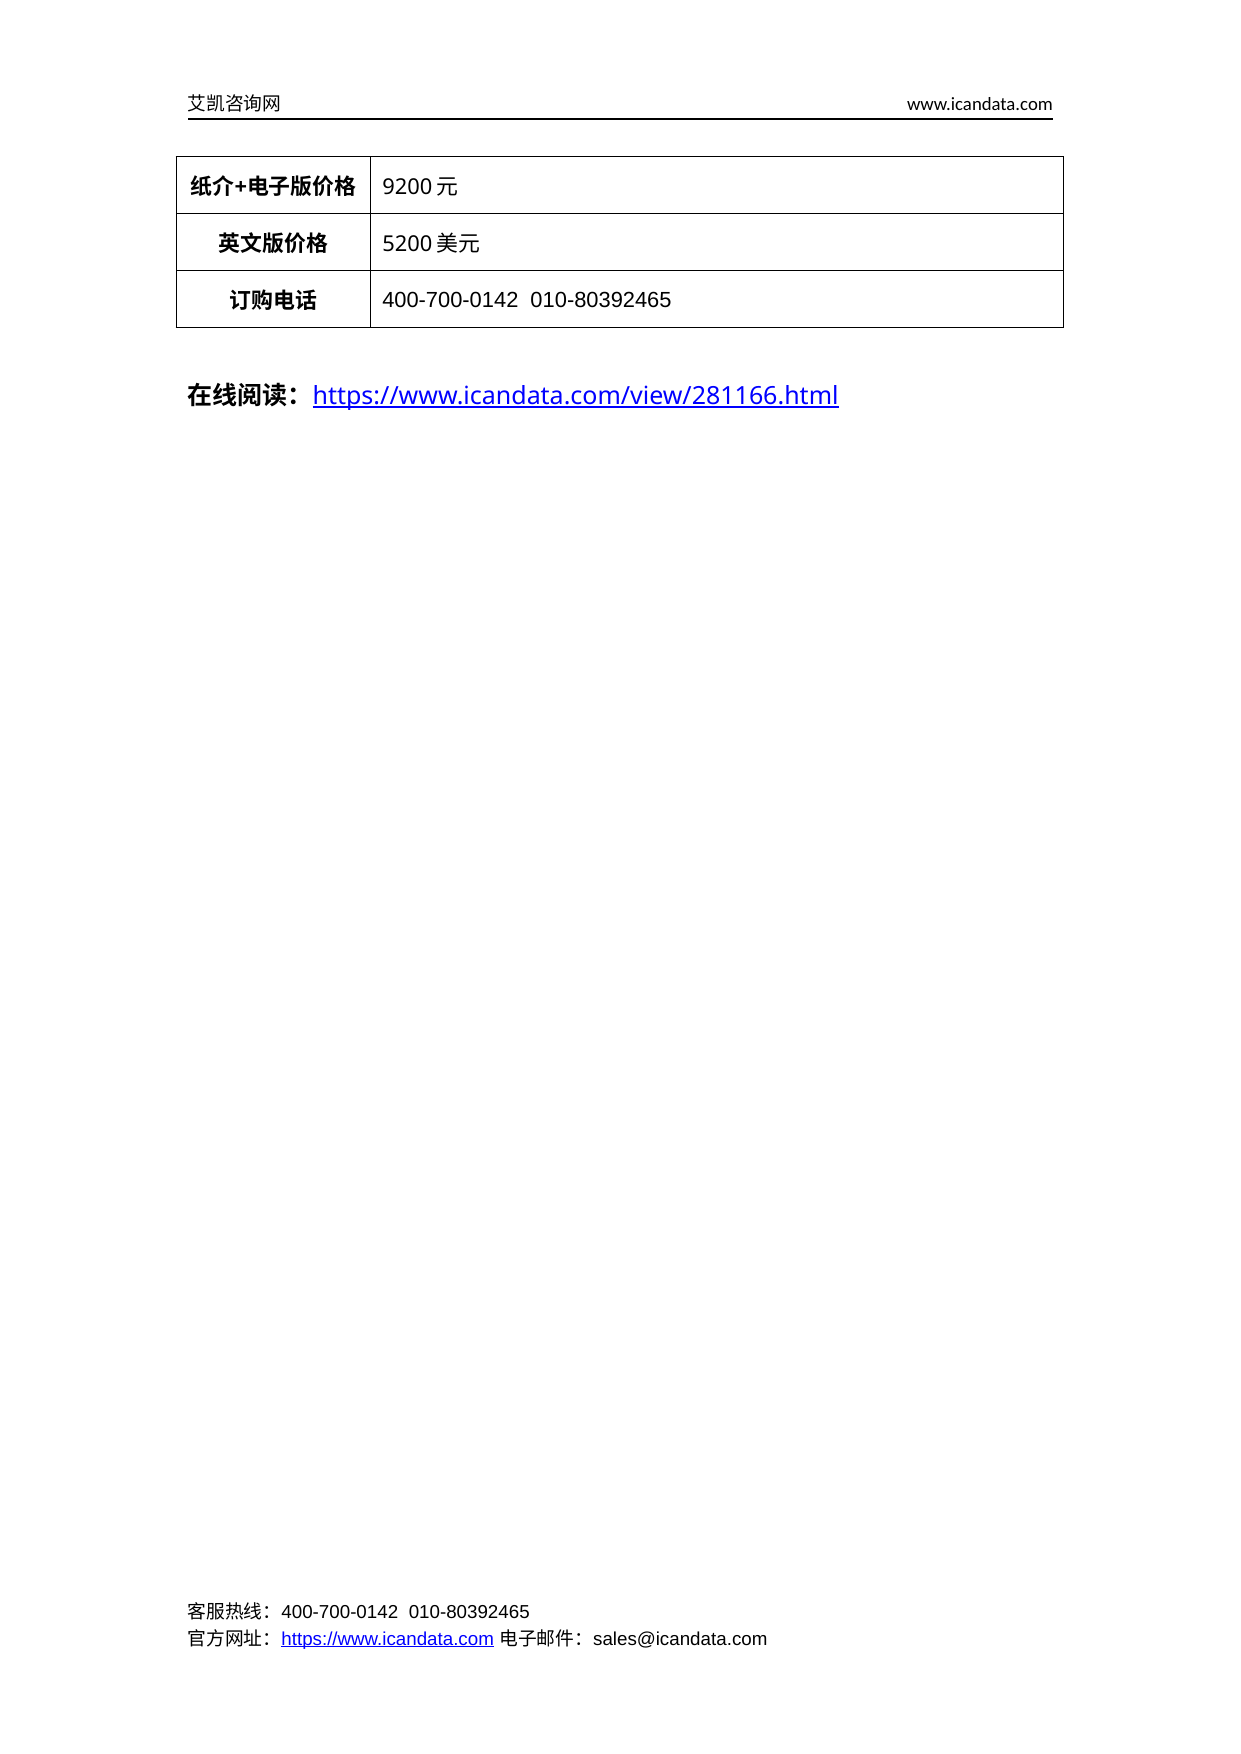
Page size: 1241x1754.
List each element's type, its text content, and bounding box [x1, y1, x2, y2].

table_cell 订购电话 [177, 271, 370, 327]
text 在线阅读：https://www.icandata.com/view/281166.html [187, 361, 1053, 426]
table_cell 400-700-0142 010-80392465 [371, 271, 1063, 327]
table_cell 9200元 [371, 157, 1063, 213]
table_cell 英文版价格 [177, 214, 370, 270]
table_cell 5200美元 [371, 214, 1063, 270]
table_cell 纸介+电子版价格 [177, 157, 370, 213]
